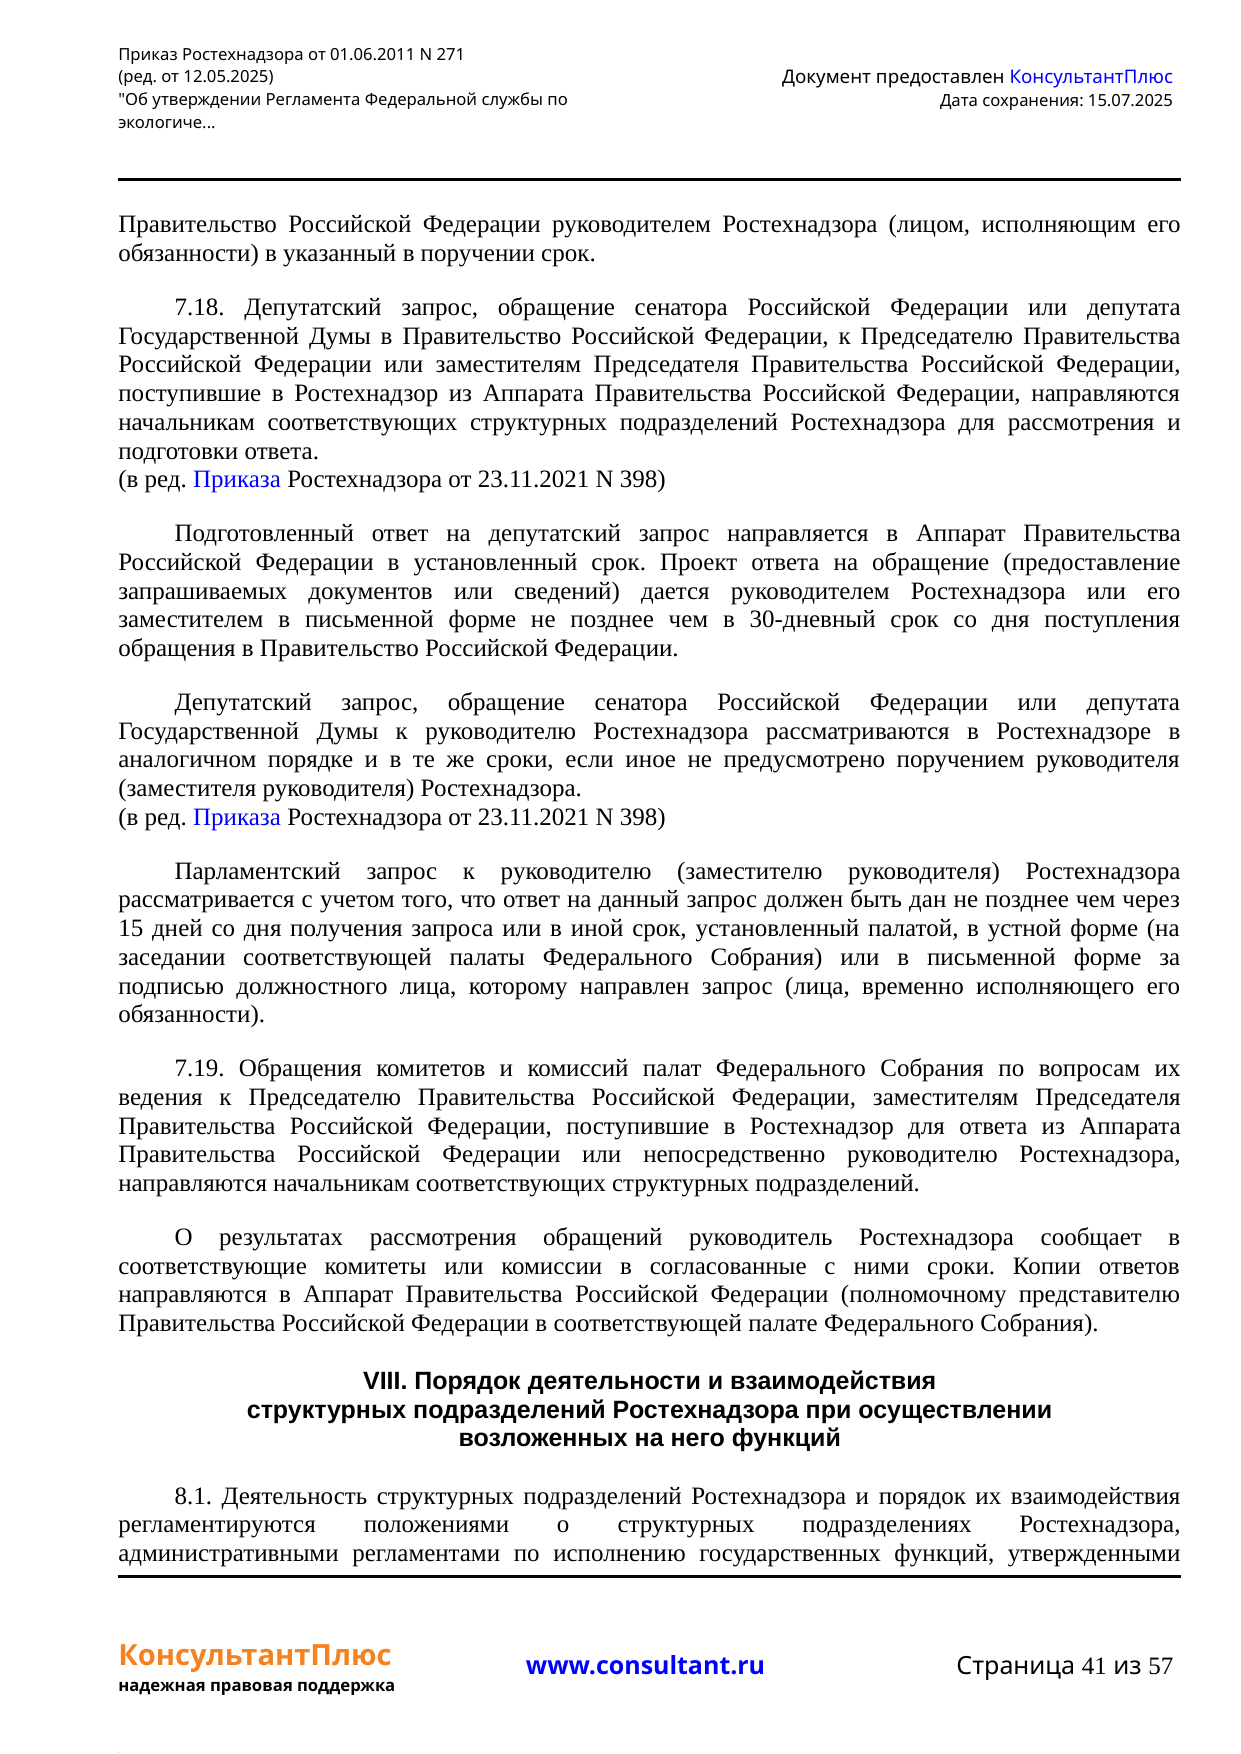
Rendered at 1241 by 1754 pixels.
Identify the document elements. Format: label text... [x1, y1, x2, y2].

title возложенных на него функций [118, 1423, 1181, 1452]
text (в ред. Приказа Ростехнадзора от 23.11.2021 N 398) [118, 464, 1181, 493]
text Парламентский запрос к руководителю (заместителю руководителя) Ростехнадзора рассматривается с учетом того, что ответ на данный запрос должен быть дан не позднее чем через 15 дней со дня получения запроса или в иной срок, установленный палатой, в устной форме (на заседании соответствующей палаты Федерального Собрания) или в письменной форме за подписью должностного лица, которому направлен запрос (лица, временно исполняющего его обязанности). [118, 856, 1181, 1028]
text Депутатский запрос, обращение сенатора Российской Федерации или депутата Государственной Думы к руководителю Ростехнадзора рассматриваются в Ростехнадзоре в аналогичном порядке и в те же сроки, если иное не предусмотрено поручением руководителя (заместителя руководителя) Ростехнадзора. [118, 687, 1181, 802]
text 7.19. Обращения комитетов и комиссий палат Федерального Собрания по вопросам их ведения к Председателю Правительства Российской Федерации, заместителям Председателя Правительства Российской Федерации, поступившие в Ростехнадзор для ответа из Аппарата Правительства Российской Федерации или непосредственно руководителю Ростехнадзора, направляются начальникам соответствующих структурных подразделений. [118, 1053, 1181, 1197]
text 7.18. Депутатский запрос, обращение сенатора Российской Федерации или депутата Государственной Думы в Правительство Российской Федерации, к Председателю Правительства Российской Федерации или заместителям Председателя Правительства Российской Федерации, поступившие в Ростехнадзор из Аппарата Правительства Российской Федерации, направляются начальникам соответствующих структурных подразделений Ростехнадзора для рассмотрения и подготовки ответа. [118, 292, 1181, 464]
text Подготовленный ответ на депутатский запрос направляется в Аппарат Правительства Российской Федерации в установленный срок. Проект ответа на обращение (предоставление запрашиваемых документов или сведений) дается руководителем Ростехнадзора или его заместителем в письменной форме не позднее чем в 30-дневный срок со дня поступления обращения в Правительство Российской Федерации. [118, 518, 1181, 662]
title VIII. Порядок деятельности и взаимодействия [118, 1366, 1181, 1394]
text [118, 1481, 1181, 1567]
title структурных подразделений Ростехнадзора при осуществлении [118, 1394, 1181, 1423]
text (в ред. Приказа Ростехнадзора от 23.11.2021 N 398) [118, 802, 1181, 831]
text О результатах рассмотрения обращений руководитель Ростехнадзора сообщает в соответствующие комитеты или комиссии в согласованные с ними сроки. Копии ответов направляются в Аппарат Правительства Российской Федерации (полномочному представителю Правительства Российской Федерации в соответствующей палате Федерального Собрания). [118, 1222, 1181, 1337]
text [118, 209, 1181, 267]
